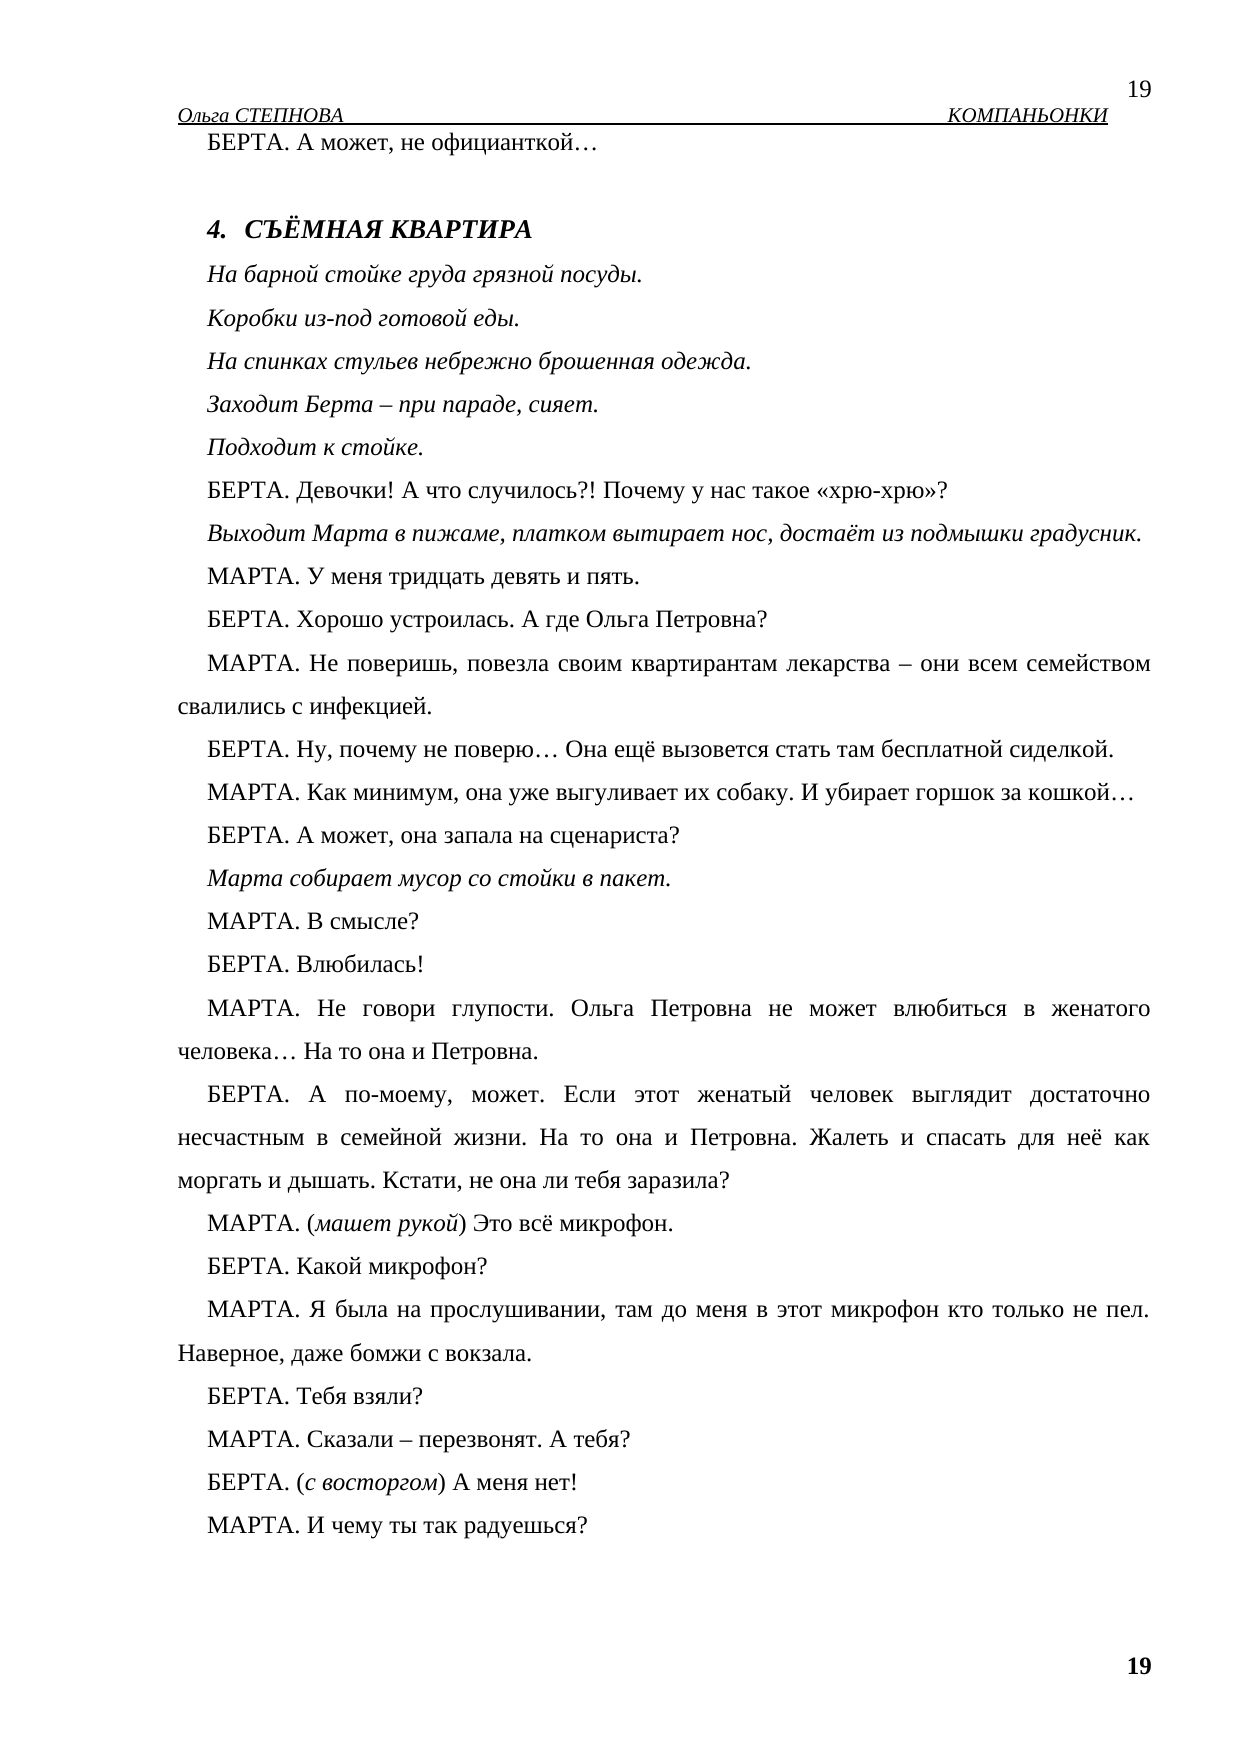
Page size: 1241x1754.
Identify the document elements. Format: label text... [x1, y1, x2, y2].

text МАРТА. (машет рукой) Это всё микрофон. [177, 1208, 1152, 1237]
text БЕРТА. Ну, почему не поверю… Она ещё вызовется стать там бесплатной сиделкой. [177, 734, 1152, 763]
text БЕРТА. Влюбилась! [177, 949, 1152, 978]
text Заходит Берта – при параде, сияет. [177, 389, 1152, 418]
text МАРТА. Не поверишь, повезла своим квартирантам лекарства – они всем семейством свалились с инфекцией. [177, 648, 1152, 719]
list СЪЁМНАЯ КВАРТИРА [207, 213, 1152, 244]
text МАРТА. Я была на прослушивании, там до меня в этот микрофон кто только не пел. Наверное, даже бомжи с вокзала. [177, 1294, 1152, 1366]
text БЕРТА. А может, не официанткой… [177, 127, 1152, 155]
text БЕРТА. (с восторгом) А меня нет! [177, 1467, 1152, 1496]
text БЕРТА. Тебя взяли? [177, 1381, 1152, 1409]
text МАРТА. В смысле? [177, 906, 1152, 935]
text На спинках стульев небрежно брошенная одежда. [177, 346, 1152, 374]
text На барной стойке груда грязной посуды. [177, 259, 1152, 288]
text БЕРТА. Девочки! А что случилось?! Почему у нас такое «хрю-хрю»? [177, 475, 1152, 504]
text МАРТА. У меня тридцать девять и пять. [177, 561, 1152, 590]
text БЕРТА. А может, она запала на сценариста? [177, 820, 1152, 849]
text МАРТА. Не говори глупости. Ольга Петровна не может влюбиться в женатого человека… На то она и Петровна. [177, 993, 1152, 1064]
text Выходит Марта в пижаме, платком вытирает нос, достаёт из подмышки градусник. [177, 518, 1152, 547]
text МАРТА. Сказали – перезвонят. А тебя? [177, 1424, 1152, 1453]
text Подходит к стойке. [177, 432, 1152, 461]
text МАРТА. И чему ты так радуешься? [177, 1510, 1152, 1539]
text БЕРТА. Хорошо устроилась. А где Ольга Петровна? [177, 604, 1152, 633]
text Коробки из-под готовой еды. [177, 303, 1152, 331]
text БЕРТА. Какой микрофон? [177, 1251, 1152, 1280]
text БЕРТА. А по-моему, может. Если этот женатый человек выглядит достаточно несчастным в семейной жизни. На то она и Петровна. Жалеть и спасать для неё как моргать и дышать. Кстати, не она ли тебя заразила? [177, 1079, 1152, 1194]
text МАРТА. Как минимум, она уже выгуливает их собаку. И убирает горшок за кошкой… [177, 777, 1152, 806]
text Марта собирает мусор со стойки в пакет. [177, 863, 1152, 892]
